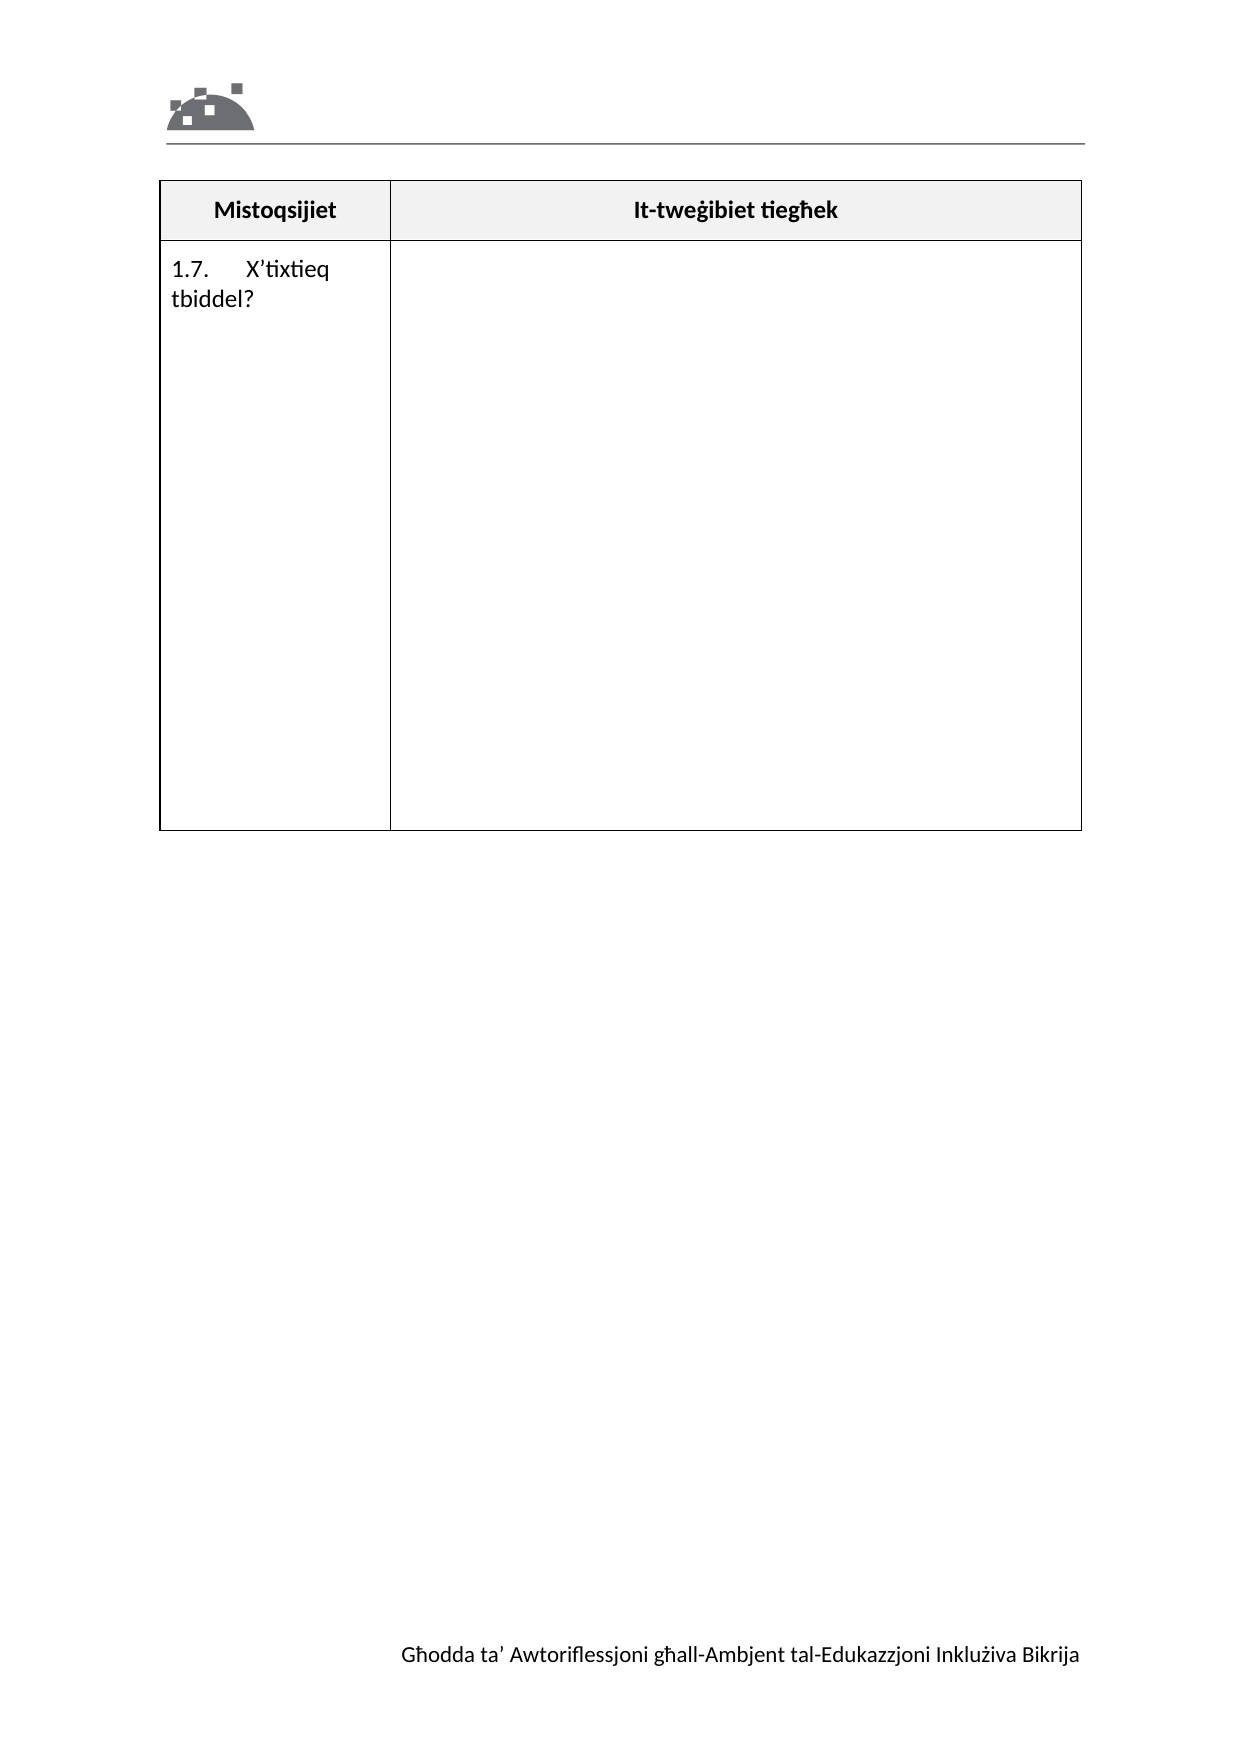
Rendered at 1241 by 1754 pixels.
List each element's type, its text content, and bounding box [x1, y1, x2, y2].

table_header It-tweġibiet tiegħek [391, 181, 1081, 239]
table_cell X’tixtieq tbiddel? [161, 241, 390, 830]
table_cell [391, 241, 1081, 830]
picture [159, 73, 1090, 152]
table_header Mistoqsijiet [161, 181, 390, 239]
